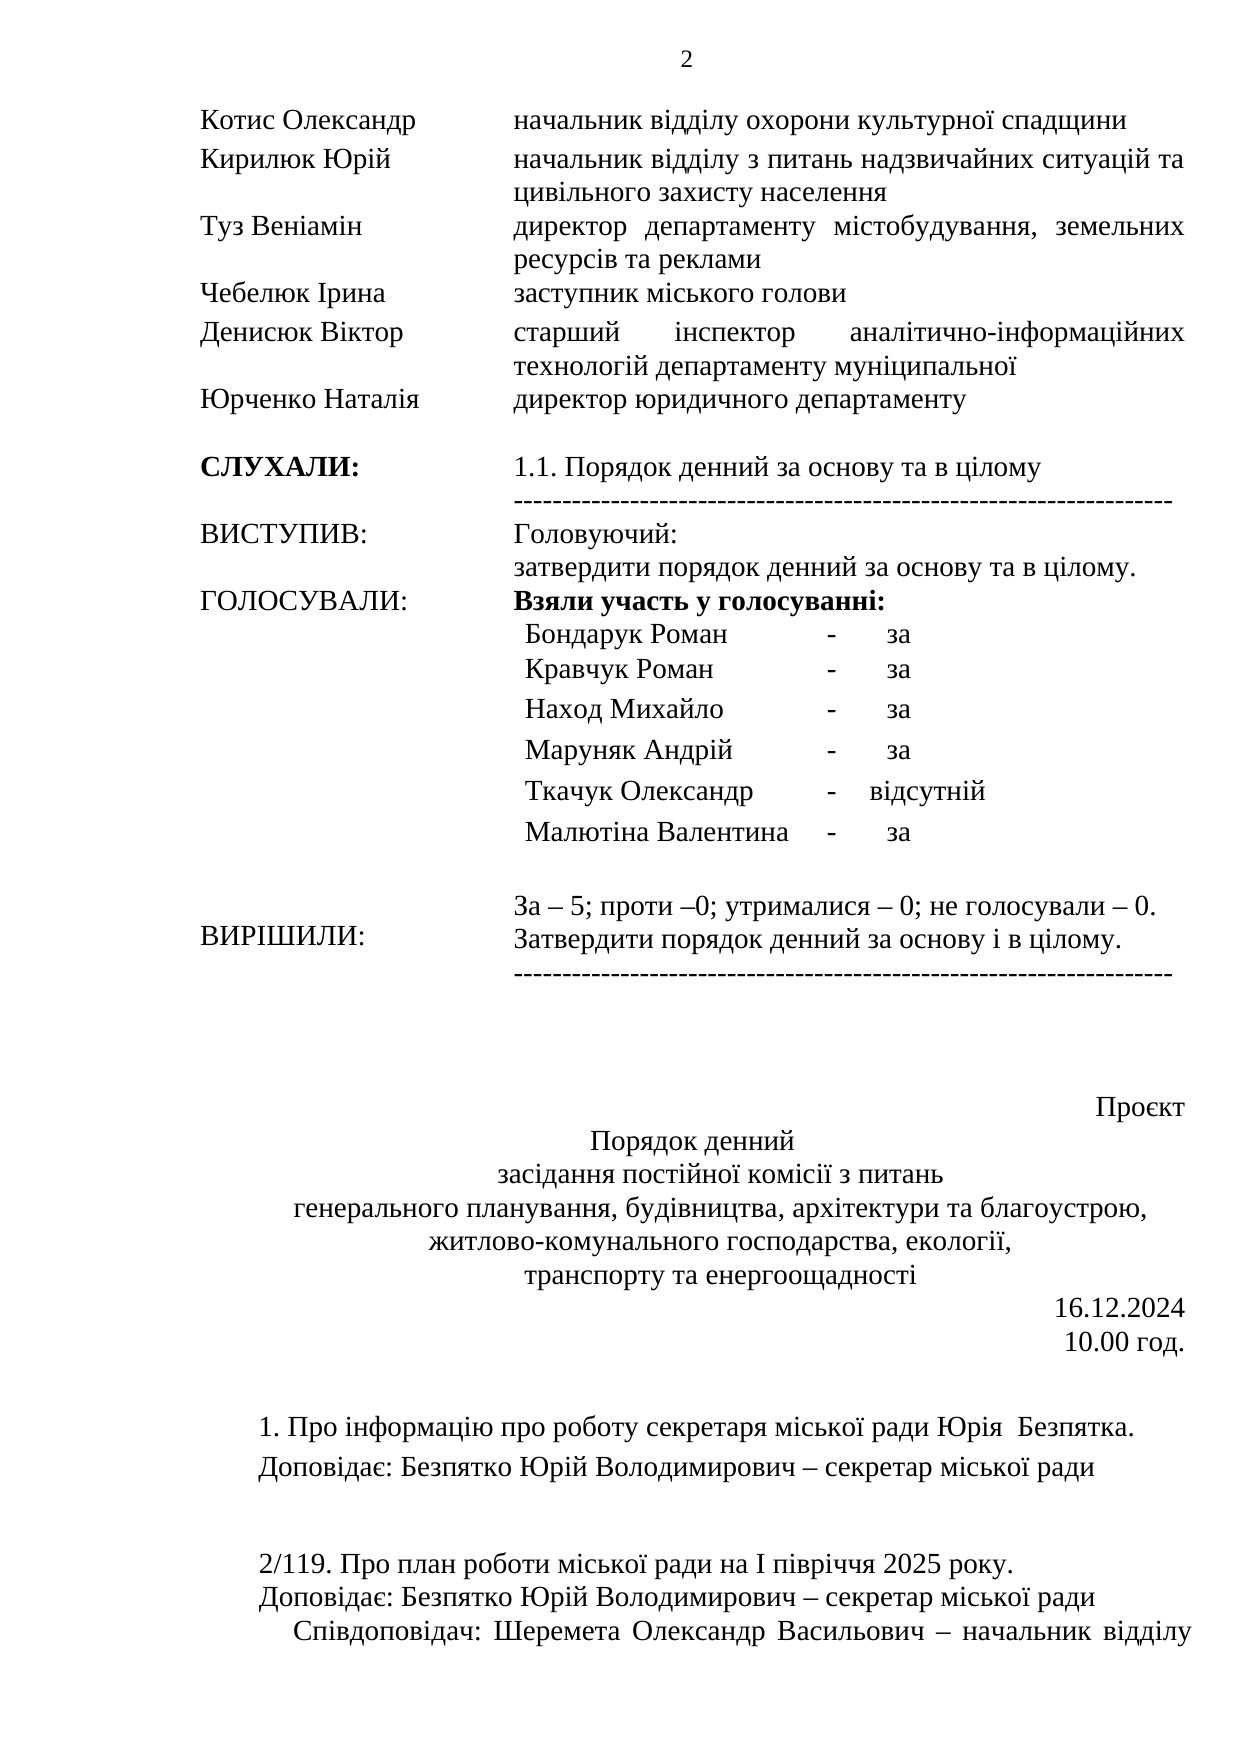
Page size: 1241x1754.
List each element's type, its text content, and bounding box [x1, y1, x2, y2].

table_cell СЛУХАЛИ: ВИСТУПИВ: ГОЛОСУВАЛИ: ВИРІШИЛИ: [189, 415, 502, 1022]
table_cell заступник міського голови [502, 275, 1196, 314]
table_cell 1.1. Порядок денний за основу та в цілому -------------------------------------------------------------------- Головуючий: затвердити порядок денний за основу та в цілому. Взяли участь у голосуванні: За – 5; проти –0; утрималися – 0; не голосували – 0. Затвердити порядок денний за основу і в цілому. -------------------------------------------------------------------- [502, 415, 1196, 1022]
table_cell директор юридичного департаменту [502, 382, 1196, 415]
table_cell директор департаменту містобудування, земельних ресурсів та реклами [502, 208, 1196, 275]
table_cell Юрченко Наталія [189, 382, 502, 415]
table_cell Денисюк Віктор [189, 315, 502, 382]
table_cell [189, 1022, 1196, 1647]
table_cell Кирилюк Юрій [189, 141, 502, 208]
table_cell старший інспектор аналітично-інформаційних технологій департаменту муніципальної [502, 315, 1196, 382]
table_cell начальник відділу охорони культурної спадщини [502, 102, 1196, 141]
table_cell Чебелюк Ірина [189, 275, 502, 314]
table_cell начальник відділу з питань надзвичайних ситуацій та цивільного захисту населення [502, 141, 1196, 208]
table_cell Котис Олександр [189, 102, 502, 141]
table_cell Туз Веніамін [189, 208, 502, 275]
